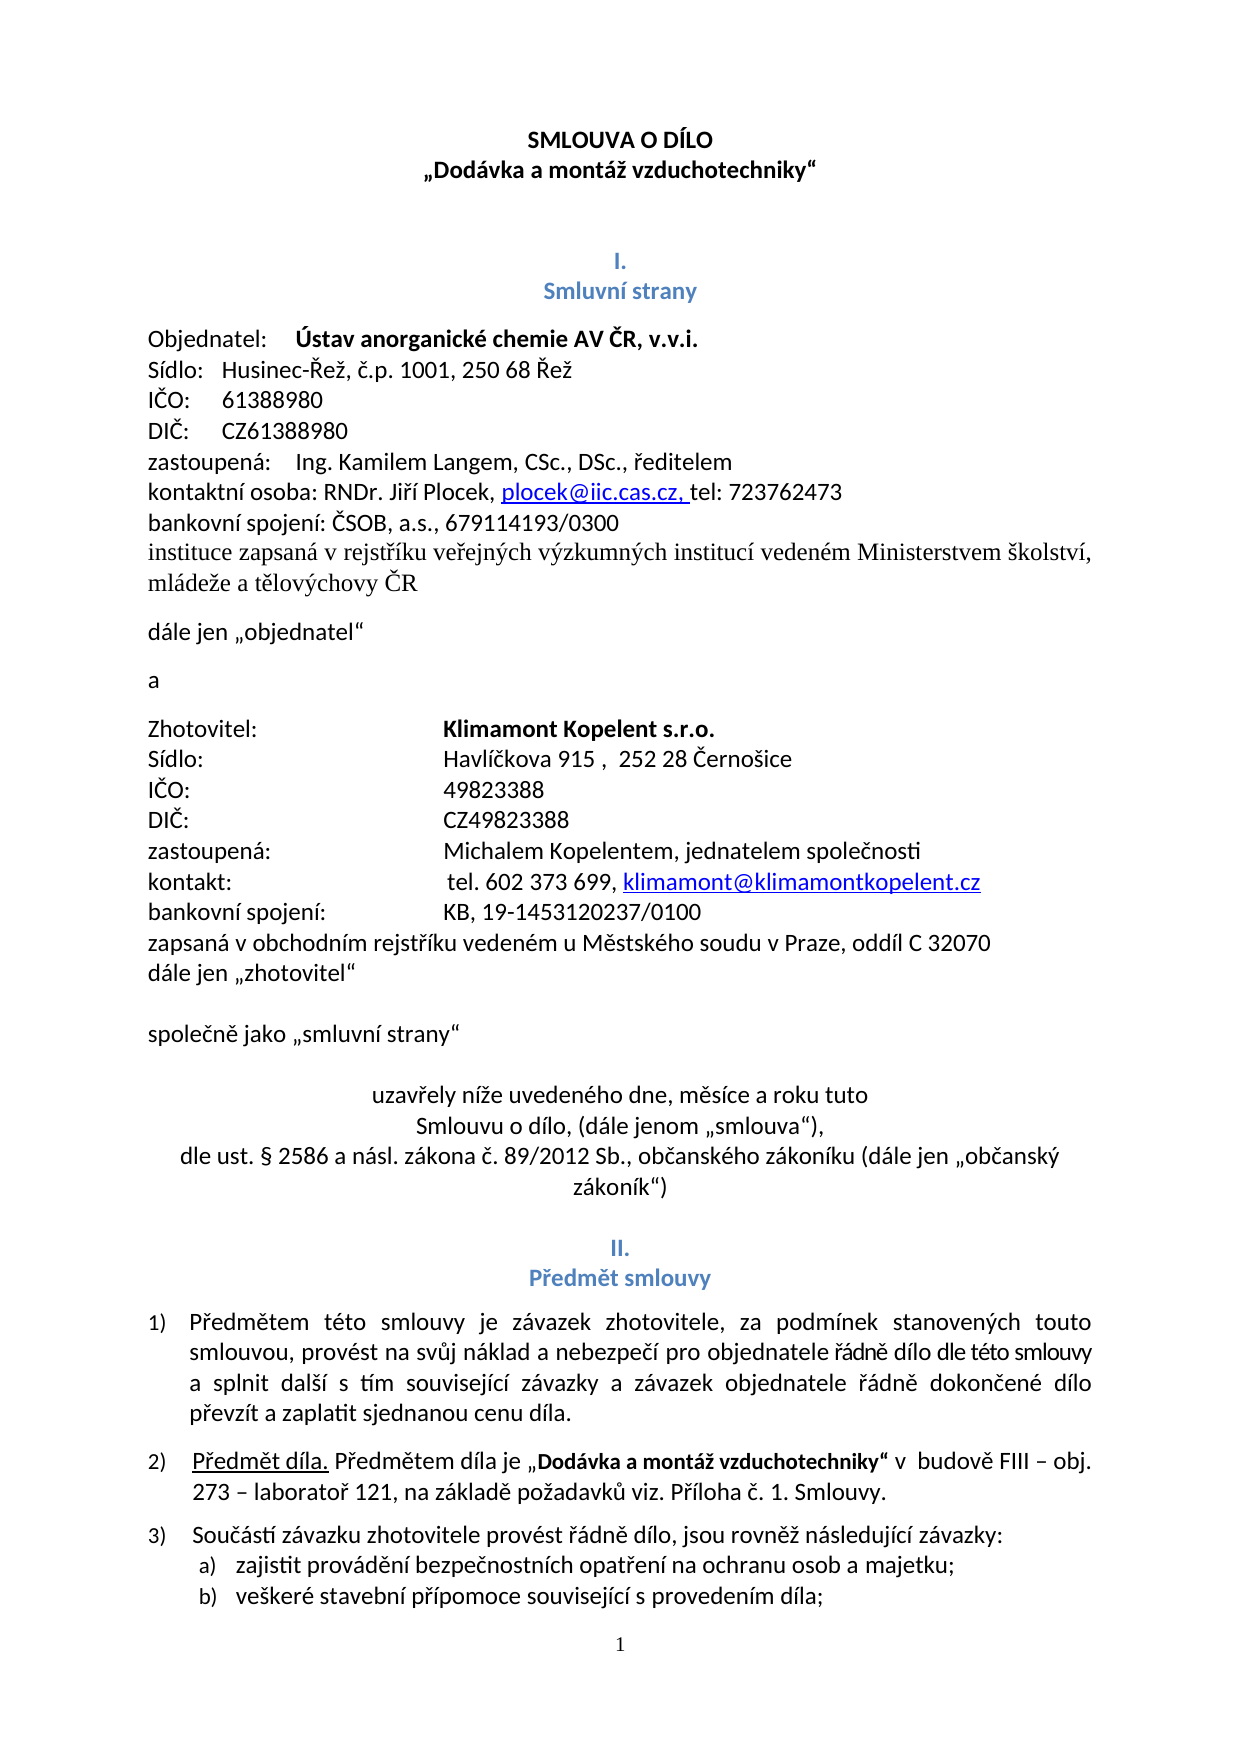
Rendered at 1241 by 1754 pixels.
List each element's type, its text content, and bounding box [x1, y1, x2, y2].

text kontakt: tel. 602 373 699, klimamont@klimamontkopelent.cz [148, 866, 1092, 896]
text dle ust. § násl. zákona č. 89/2012 Sb., občanského zákoníku (dále jen „občanský zákoník“) [148, 1140, 1092, 1201]
text kontaktní osoba: RNDr. Jiří Plocek, plocek@iic.cas.cz, tel: 723762473 [148, 476, 1092, 507]
list zajistit provádění bezpečnostních opatření na ochranu osob a majetku; [198, 1549, 1092, 1580]
list veškeré stavební přípomoce související s provedením díla; [198, 1580, 1092, 1611]
text dále jen „objednatel“ [148, 616, 1092, 647]
list Předmět díla. Předmětem díla je „Dodávka a montáž vzduchotechniky“ v budově FIII – obj. 273 – laboratoř 121, na základě požadavků viz. Příloha č. 1. Smlouvy. [148, 1446, 1092, 1507]
text instituce zapsaná v rejstříku veřejných výzkumných institucí vedeném Ministerstvem školství, mládeže a tělovýchovy ČR [148, 537, 1092, 597]
text IČO: 49823388 [148, 774, 1092, 804]
text Zhotovitel: Klimamont Kopelent s.r.o. [148, 713, 1092, 743]
text Smlouvu o dílo, (dále jenom „smlouva“), [148, 1110, 1092, 1140]
text společně jako „smluvní strany“ [148, 1018, 1092, 1049]
text SMLOUVA O DÍLO [148, 124, 1092, 154]
text bankovní spojení: ČSOB, a.s., 679114193/0300 [148, 507, 1092, 537]
text a [148, 665, 1092, 695]
text Objednatel: Ústav anorganické chemie AV ČR, v.v.i. [148, 324, 1092, 354]
text uzavřely níže uvedeného dne, měsíce a roku tuto [148, 1079, 1092, 1110]
list Předmětem této smlouvy je závazek zhotovitele, za podmínek stanovených touto smlouvou, provést na svůj náklad a nebezpečí pro objednatele řádně dílo dle této smlouvy a splnit další s tím související závazky a závazek objednatele řádně dokončené dílo převzít a zaplatit sjednanou cenu díla. [148, 1306, 1092, 1428]
text DIČ: CZ61388980 [148, 415, 1092, 446]
text II. [148, 1232, 1092, 1262]
text Smluvní strany [148, 275, 1092, 306]
text zastoupená: Michalem Kopelentem, jednatelem společnosti [148, 835, 1092, 866]
text zapsaná v obchodním rejstříku vedeném u Městského soudu v Praze, oddíl C 32070 dále jen „zhotovitel“ [148, 927, 1092, 988]
text IČO: 61388980 [148, 385, 1092, 415]
text Sídlo: Husinec-Řež, č.p. 1001, 250 68 Řež [148, 354, 1092, 385]
text Sídlo: Havlíčkova 915 , 252 28 Černošice [148, 743, 1092, 774]
list Součástí závazku zhotovitele provést řádně dílo, jsou rovněž následující závazky: [148, 1519, 1092, 1549]
text zastoupená: Ing. Kamilem Langem, CSc., DSc., ředitelem [148, 446, 1092, 476]
text Předmět smlouvy [148, 1262, 1092, 1293]
text bankovní spojení: KB, 19-1453120237/0100 [148, 896, 1092, 927]
text DIČ: CZ49823388 [148, 804, 1092, 835]
text „Dodávka a montáž vzduchotechniky“ [148, 154, 1092, 185]
text I. [148, 245, 1092, 275]
